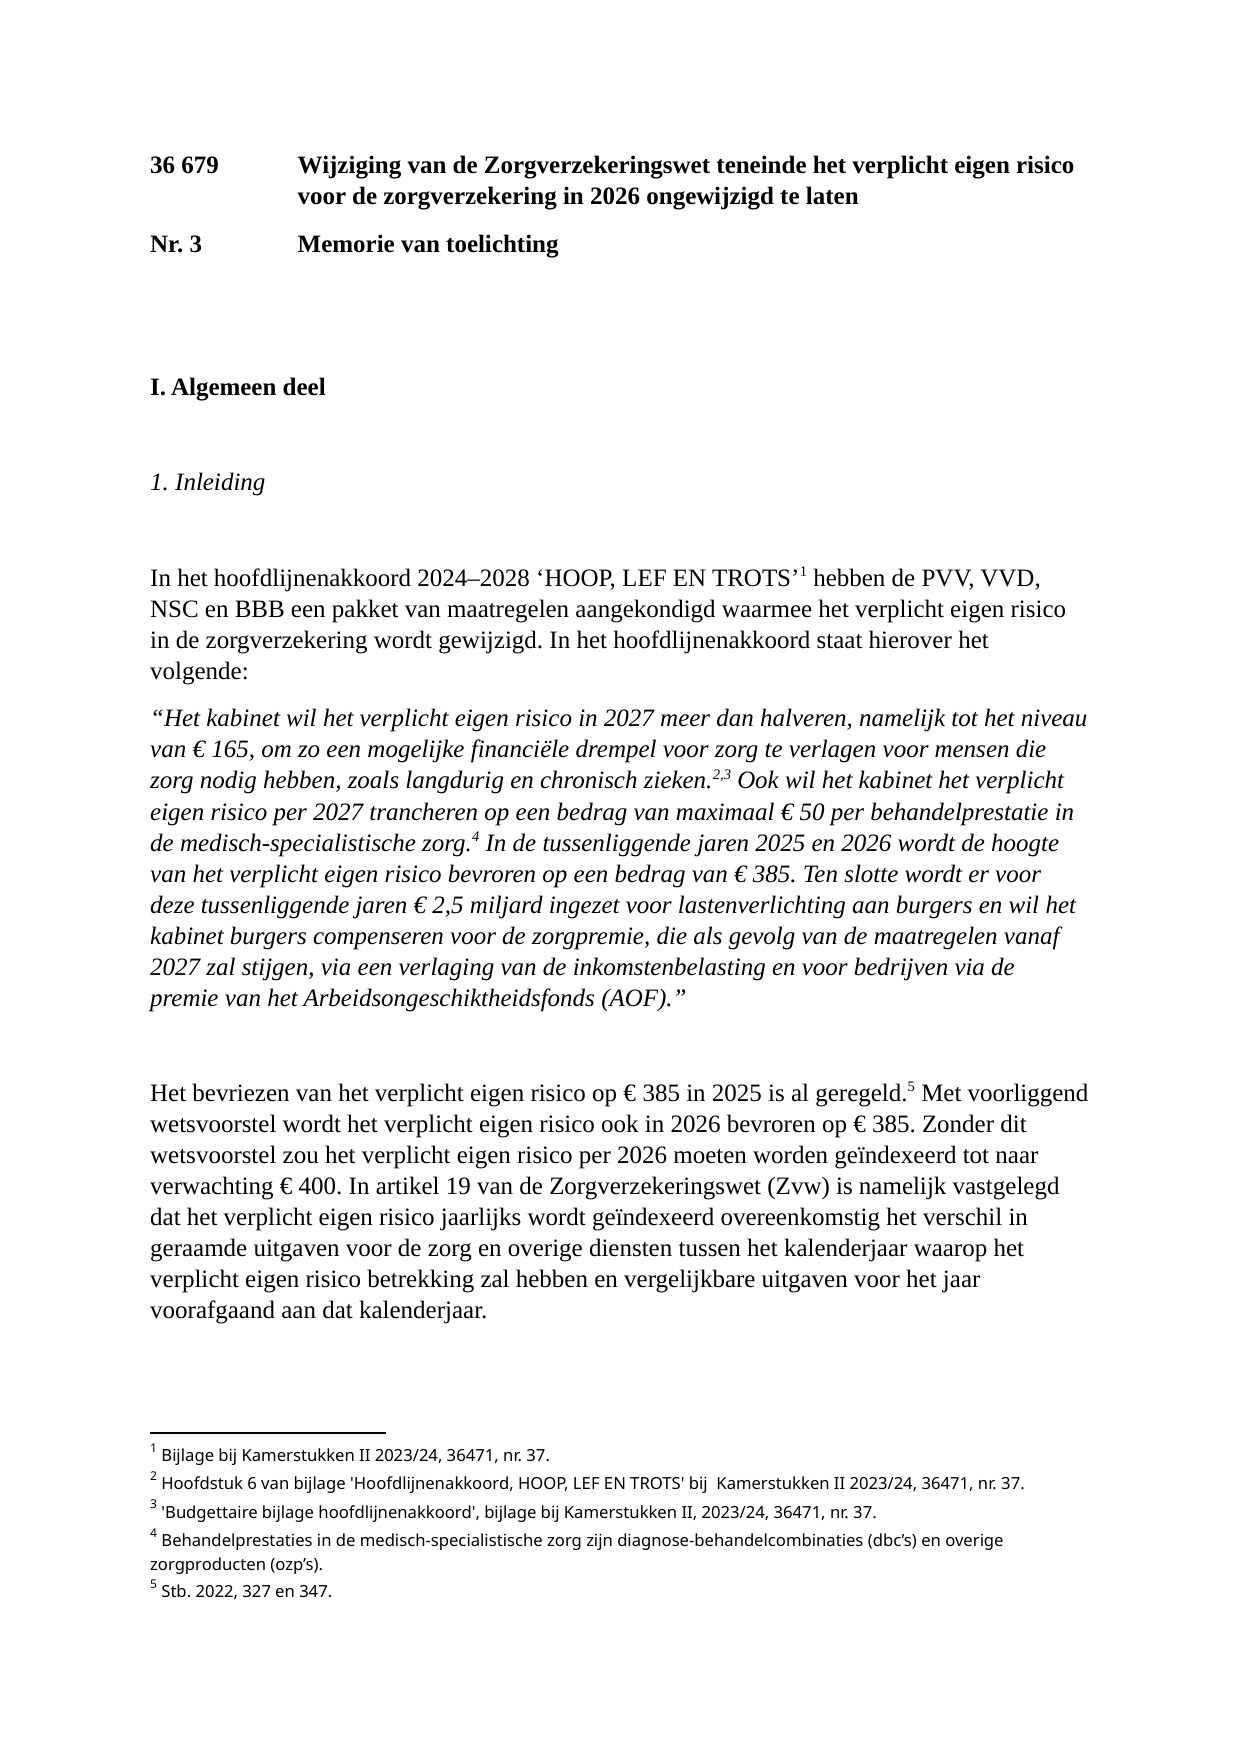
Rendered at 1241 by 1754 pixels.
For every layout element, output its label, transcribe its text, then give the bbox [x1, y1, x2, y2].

text In het hoofdlijnenakkoord 2024–2028 ‘HOOP, LEF EN TROTS’ hebben de PVV, VVD, NSC en BBB een pakket van maatregelen aangekondigd waarmee het verplicht eigen risico in de zorgverzekering wordt gewijzigd. In het hoofdlijnenakkoord staat hierover het volgende: [150, 563, 1090, 684]
text I. Algemeen deel [150, 372, 1090, 401]
text Het bevriezen van het verplicht eigen risico op € 385 in 2025 is al geregeld. Met voorliggend wetsvoorstel wordt het verplicht eigen risico ook in 2026 bevroren op € 385. Zonder dit wetsvoorstel zou het verplicht eigen risico per 2026 moeten worden geïndexeerd tot naar verwachting € 400. In artikel 19 van de Zorgverzekeringswet (Zvw) is namelijk vastgelegd dat het verplicht eigen risico jaarlijks wordt geïndexeerd overeenkomstig het verschil in geraamde uitgaven voor de zorg en overige diensten tussen het kalenderjaar waarop het verplicht eigen risico betrekking zal hebben en vergelijkbare uitgaven voor het jaar voorafgaand aan dat kalenderjaar. [150, 1078, 1090, 1324]
text 1. Inleiding [150, 467, 1090, 496]
text “Het kabinet wil het verplicht eigen risico in 2027 meer dan halveren, namelijk tot het niveau van € 165, om zo een mogelijke financiële drempel voor zorg te verlagen voor mensen die zorg nodig hebben, zoals langdurig en chronisch zieken., Ook wil het kabinet het verplicht eigen risico per 2027 trancheren op een bedrag van maximaal € 50 per behandelprestatie in de medisch-specialistische zorg. In de tussenliggende jaren 2025 en 2026 wordt de hoogte van het verplicht eigen risico bevroren op een bedrag van € 385. Ten slotte wordt er voor deze tussenliggende jaren € 2,5 miljard ingezet voor lastenverlichting aan burgers en wil het kabinet burgers compenseren voor de zorgpremie, die als gevolg van de maatregelen vanaf 2027 zal stijgen, via een verlaging van de inkomstenbelasting en voor bedrijven via de premie van het Arbeidsongeschiktheidsfonds (AOF).” [150, 703, 1090, 1012]
text Nr. 3 Memorie van toelichting [150, 229, 1090, 257]
text 36 679 Wijziging van de Zorgverzekeringswet teneinde het verplicht eigen risico voor de zorgverzekering in 2026 ongewijzigd te laten [150, 150, 1090, 210]
